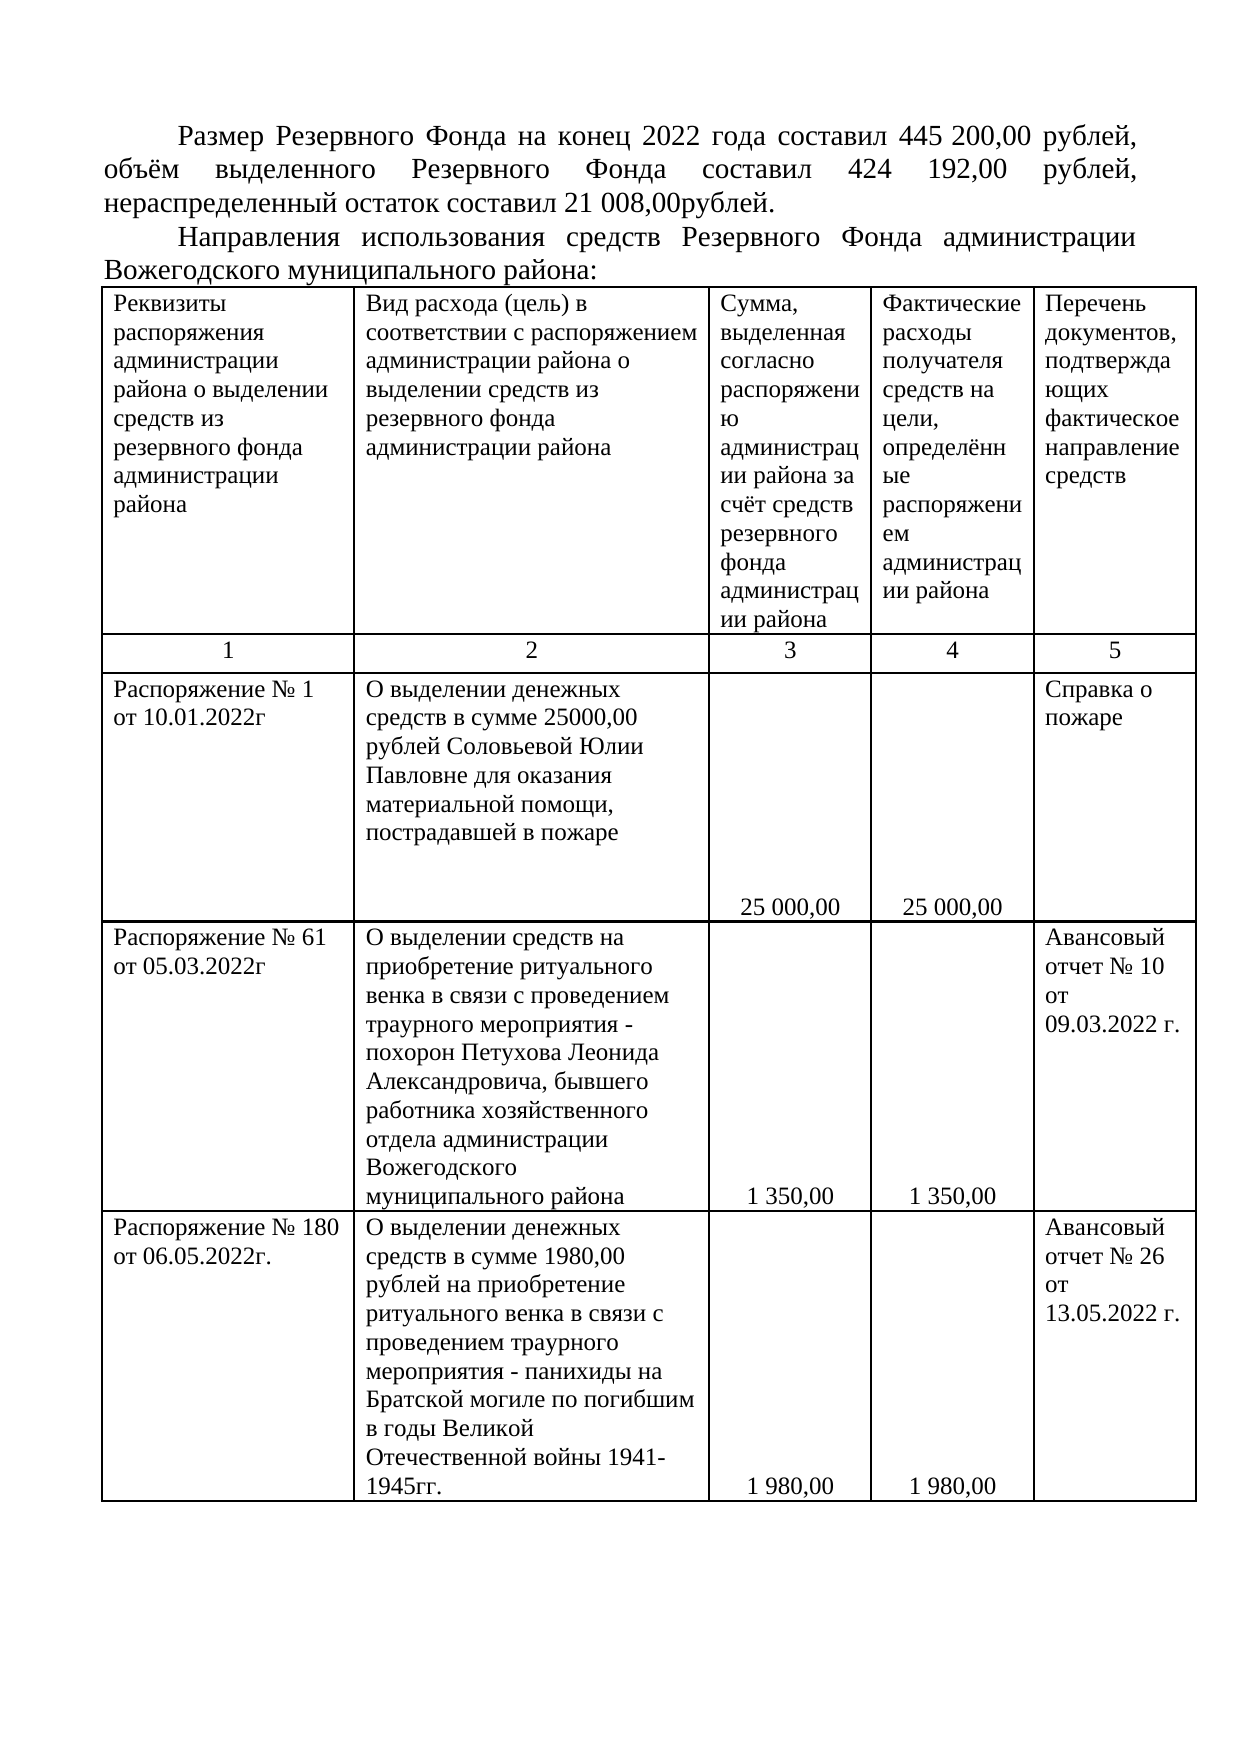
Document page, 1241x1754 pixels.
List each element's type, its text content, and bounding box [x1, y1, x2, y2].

table_cell О выделении денежных средств в сумме 25000,00 рублей Соловьевой Юлии Павловне для оказания материальной помощи, пострадавшей в пожаре [355, 674, 708, 920]
table_cell Распоряжение № 61 от 05.03.2022г [103, 923, 353, 1210]
table_cell Распоряжение № 1 от 10.01.2022г [103, 674, 353, 920]
table_cell Авансовый отчет № 10 от 09.03.2022 г. [1035, 923, 1195, 1210]
table_cell 1 980,00 [710, 1212, 870, 1499]
text Размер Резервного Фонда на конец 2022 года составил 445 200,00 рублей, объём выделенного Резервного Фонда составил 424 192,00 рублей, нераспределенный остаток составил 21 008,00рублей. [103, 118, 1137, 219]
table_cell Справка о пожаре [1035, 674, 1195, 920]
table_cell Распоряжение № 180 от 06.05.2022г. [103, 1212, 353, 1499]
table_cell 4 [872, 635, 1033, 672]
table_header Перечень документов, подтверждающих фактическое направление средств [1035, 288, 1195, 633]
table_header Вид расхода (цель) в соответствии с распоряжением администрации района о выделении средств из резервного фонда администрации района [355, 288, 708, 633]
table_cell 5 [1035, 635, 1195, 672]
table_cell 1 980,00 [872, 1212, 1033, 1499]
table_cell 2 [355, 635, 708, 672]
table_cell 25 000,00 [872, 674, 1033, 920]
table_cell О выделении денежных средств в сумме 1980,00 рублей на приобретение ритуального венка в связи с проведением траурного мероприятия - панихиды на Братской могиле по погибшим в годы Великой Отечественной войны 1941-1945гг. [355, 1212, 708, 1499]
table_cell 1 350,00 [710, 923, 870, 1210]
table_cell 3 [710, 635, 870, 672]
table_cell Авансовый отчет № 26 от 13.05.2022 г. [1035, 1212, 1195, 1499]
table_header Сумма, выделенная согласно распоряжению администрации района за счёт средств резервного фонда администрации района [710, 288, 870, 633]
table_cell О выделении средств на приобретение ритуального венка в связи с проведением траурного мероприятия - похорон Петухова Леонида Александровича, бывшего работника хозяйственного отдела администрации Вожегодского муниципального района [355, 923, 708, 1210]
table_cell 1 [103, 635, 353, 672]
table_cell 25 000,00 [710, 674, 870, 920]
table_cell 1 350,00 [872, 923, 1033, 1210]
table_header Реквизиты распоряжения администрации района о выделении средств из резервного фонда администрации района [103, 288, 353, 633]
table_header Фактические расходы получателя средств на цели, определённые распоряжением администрации района [872, 288, 1033, 633]
text Направления использования средств Резервного Фонда администрации Вожегодского муниципального района: [103, 219, 1137, 286]
